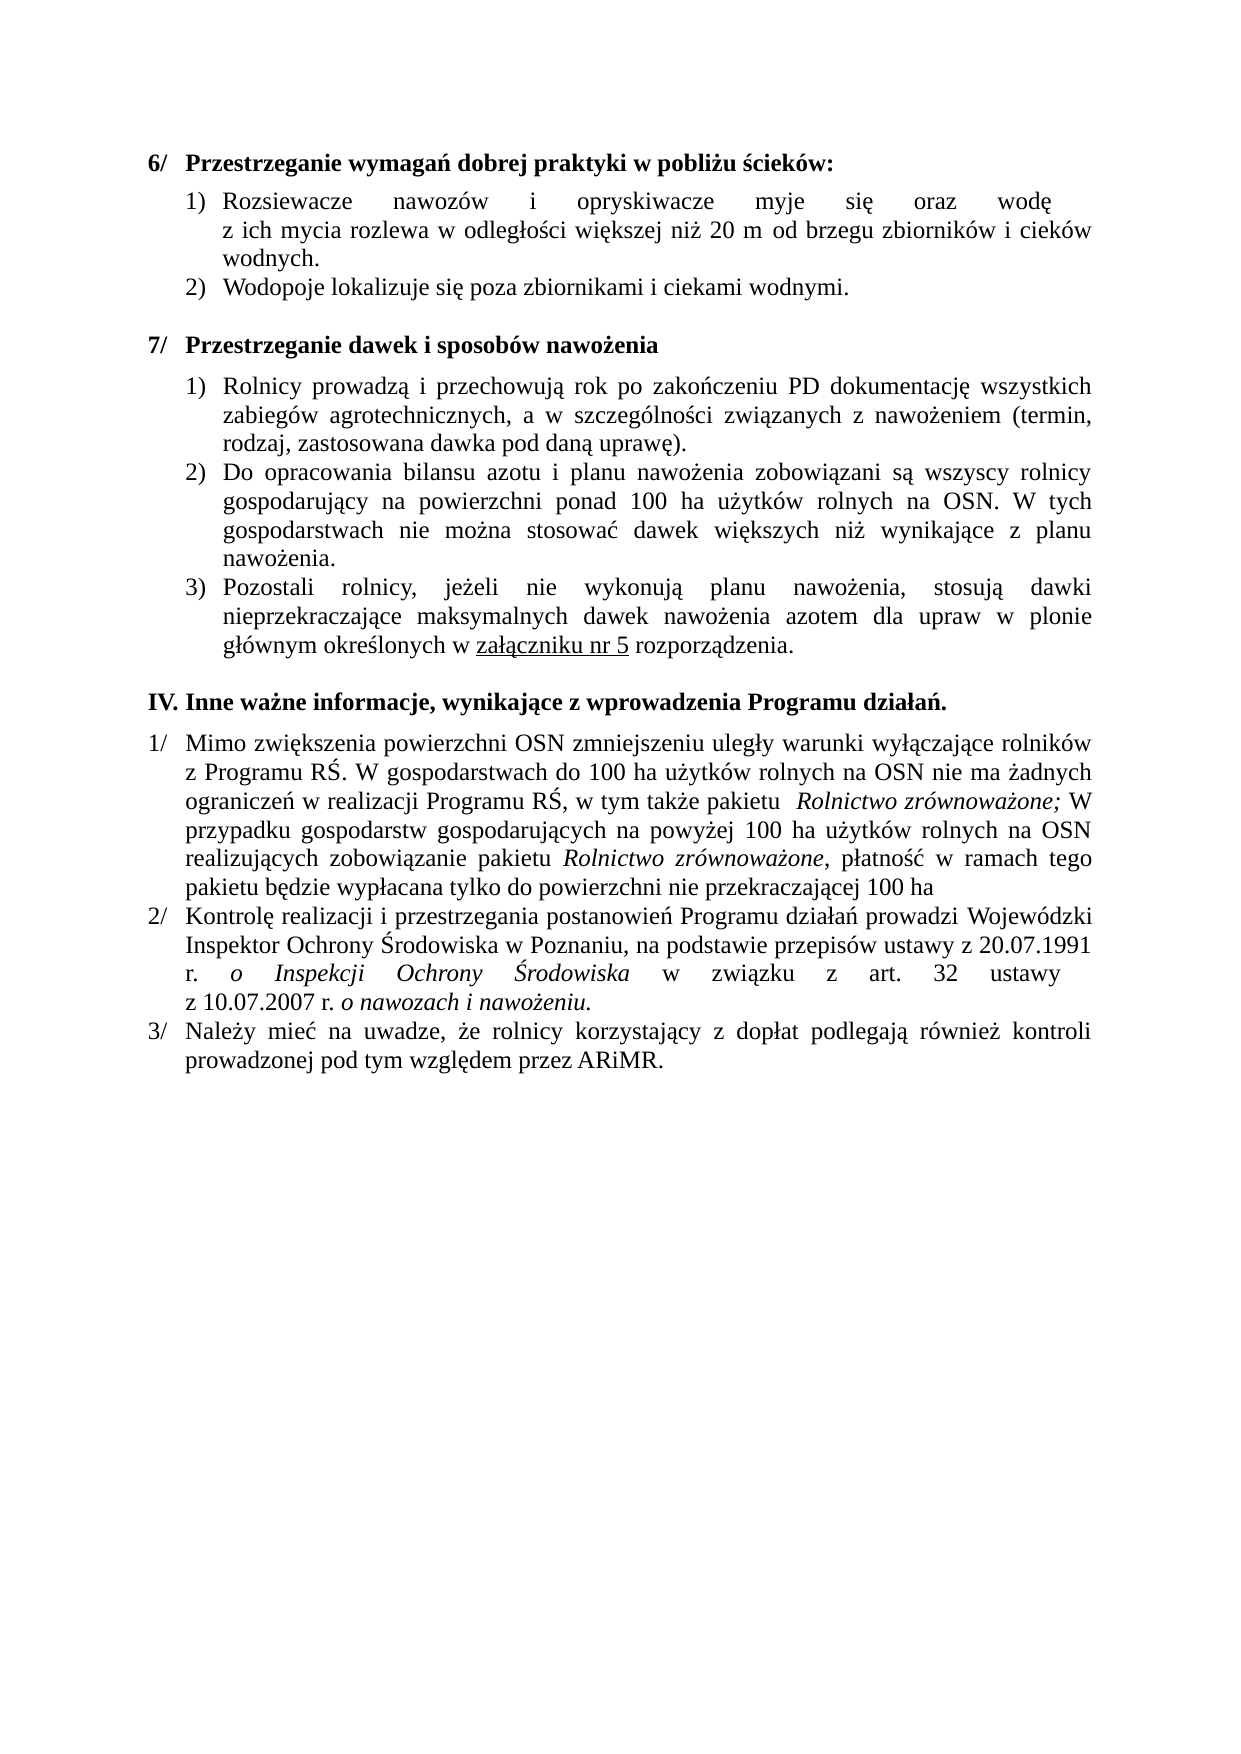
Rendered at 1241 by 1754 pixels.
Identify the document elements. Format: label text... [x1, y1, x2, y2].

text IV. Inne ważne informacje, wynikające z wprowadzenia Programu działań. [148, 687, 1092, 716]
text 2/ Kontrolę realizacji i przestrzegania postanowień Programu działań prowadzi Wojewódzki Inspektor Ochrony Środowiska w Poznaniu, na podstawie przepisów ustawy z 20.07.1991 r. o Inspekcji Ochrony Środowiska w związku z art. 32 ustawy z 10.07.2007 r. o nawozach i nawożeniu. [148, 901, 1092, 1016]
text 3/ Należy mieć na uwadze, że rolnicy korzystający z dopłat podlegają również kontroli prowadzonej pod tym względem przez ARiMR. [148, 1016, 1092, 1073]
text 1/ Mimo zwiększenia powierzchni OSN zmniejszeniu uległy warunki wyłączające rolników z Programu RŚ. W gospodarstwach do użytków rolnych na OSN nie ma żadnych ograniczeń w realizacji Programu RŚ, w tym także pakietu Rolnictwo zrównoważone; W przypadku gospodarstw gospodarujących na powyżej użytków rolnych na OSN realizujących zobowiązanie pakietu Rolnictwo zrównoważone, płatność w ramach tego pakietu będzie wypłacana tylko do powierzchni nie przekraczającej [148, 728, 1092, 901]
list Rozsiewacze nawozów i opryskiwacze myje się oraz wodę z ich mycia rozlewa w odległości większej niż od brzegu zbiorników i cieków wodnych. [185, 186, 1092, 272]
text 7/ Przestrzeganie dawek i sposobów nawożenia [148, 330, 1092, 358]
list Do opracowania bilansu azotu i planu nawożenia zobowiązani są wszyscy rolnicy gospodarujący na powierzchni ponad użytków rolnych na OSN. W tych gospodarstwach nie można stosować dawek większych niż wynikające z planu nawożenia. [185, 457, 1092, 572]
list Rolnicy prowadzą i przechowują rok po zakończeniu PD dokumentację wszystkich zabiegów agrotechnicznych, a w szczególności związanych z nawożeniem (termin, rodzaj, zastosowana dawka pod daną uprawę). [185, 371, 1092, 457]
text 6/ Przestrzeganie wymagań dobrej praktyki w pobliżu ścieków: [148, 148, 1092, 176]
list Wodopoje lokalizuje się poza zbiornikami i ciekami wodnymi. [185, 272, 1092, 301]
list Pozostali rolnicy, jeżeli nie wykonują planu nawożenia, stosują dawki nieprzekraczające maksymalnych dawek nawożenia azotem dla upraw w plonie głównym określonych w załączniku nr 5 rozporządzenia. [185, 572, 1092, 658]
